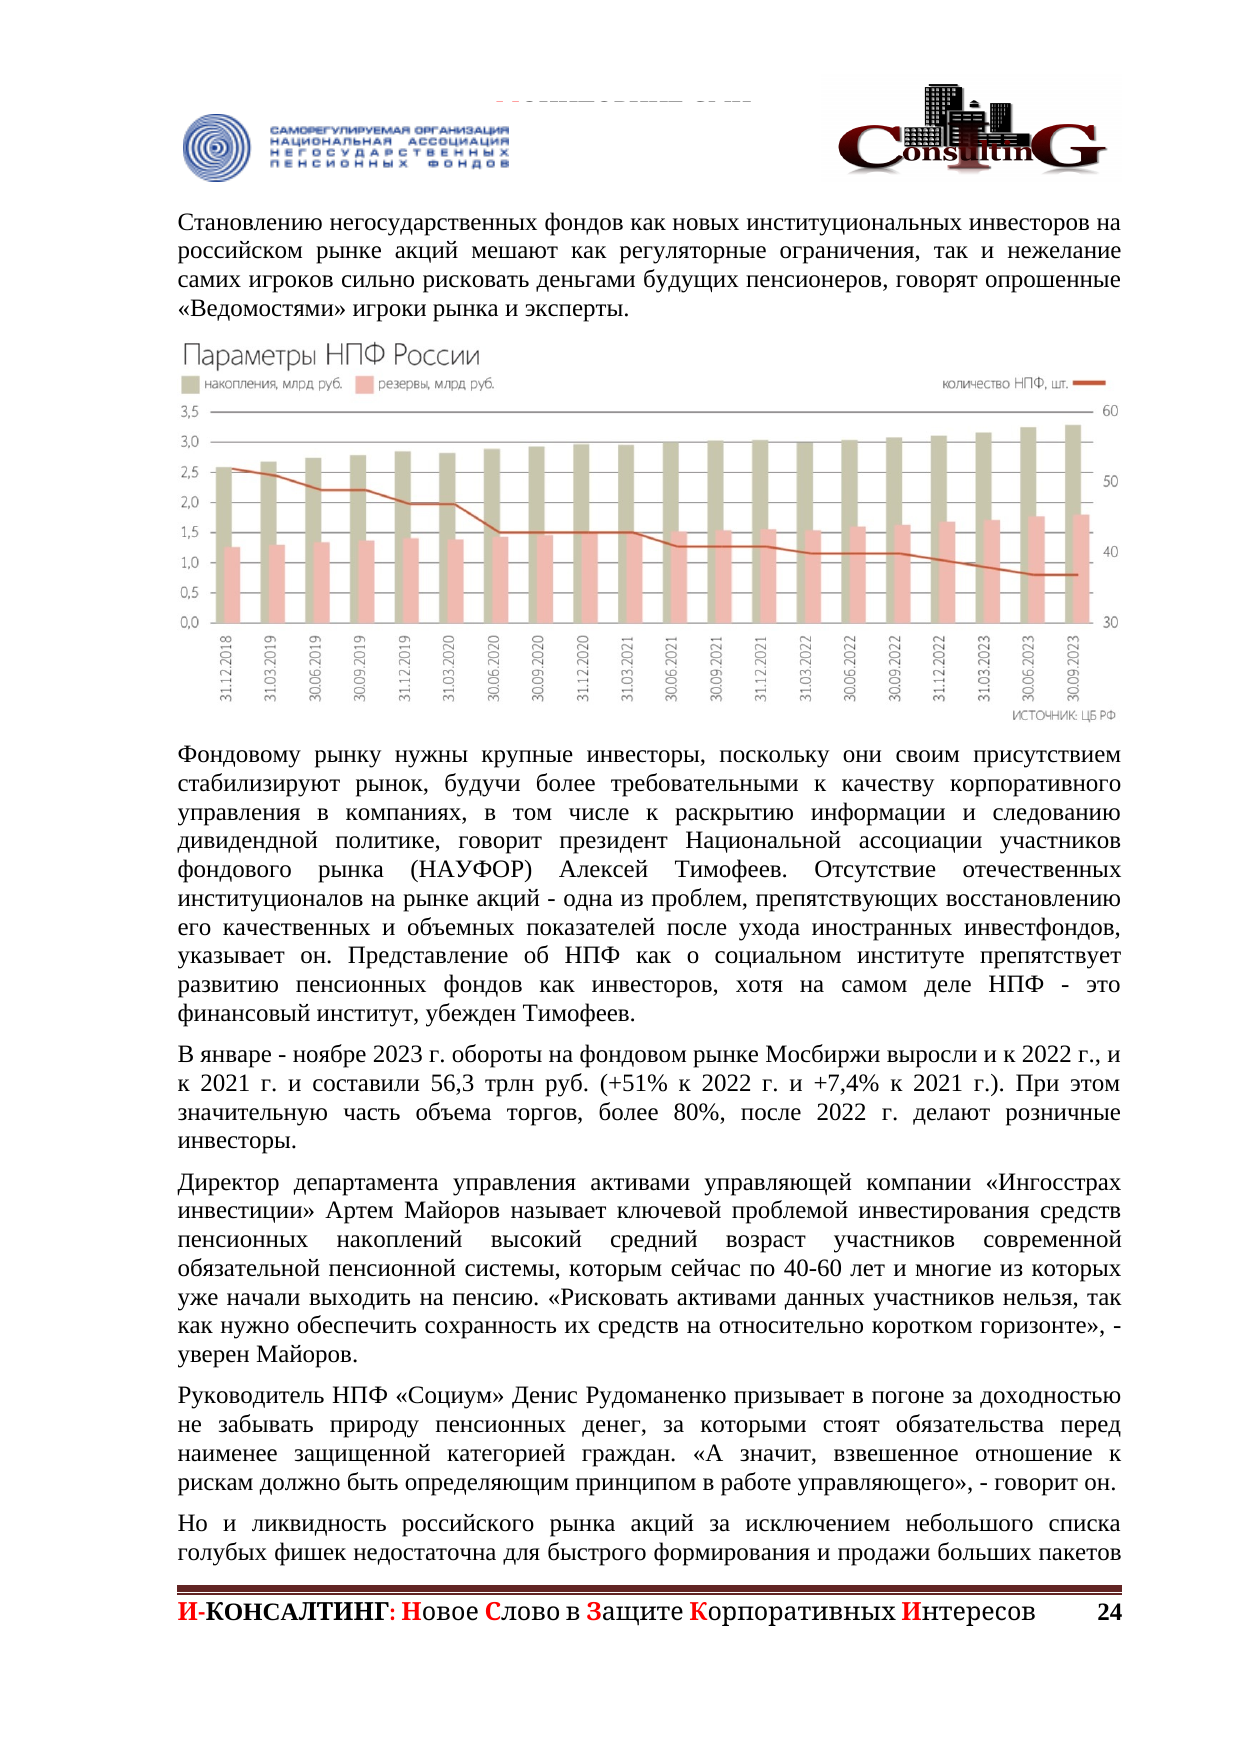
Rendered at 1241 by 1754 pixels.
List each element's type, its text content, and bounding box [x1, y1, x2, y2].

picture [821, 73, 1122, 182]
picture [183, 114, 509, 182]
text В январе - ноябре 2023 г. обороты на фондовом рынке Мосбиржи выросли и к 2022 г., и к 2021 г. и составили 56,3 трлн руб. (+51% к 2022 г. и +7,4% к 2021 г.). При этом значительную часть объема торгов, более 80%, после 2022 г. делают розничные инвесторы. [177, 1039, 1122, 1154]
text Директор департамента управления активами управляющей компании «Ингосстрах инвестиции» Артем Майоров называет ключевой проблемой инвестирования средств пенсионных накоплений высокий средний возраст участников современной обязательной пенсионной системы, которым сейчас по 40-60 лет и многие из которых уже начали выходить на пенсию. «Рисковать активами данных участников нельзя, так как нужно обеспечить сохранность их средств на относительно коротком горизонте», - уверен Майоров. [177, 1167, 1122, 1368]
text Руководитель НПФ «Социум» Денис Рудоманенко призывает в погоне за доходностью не забывать природу пенсионных денег, за которыми стоят обязательства перед наименее защищенной категорией граждан. «А значит, взвешенное отношение к рискам должно быть определяющим принципом в работе управляющего», - говорит он. [177, 1380, 1122, 1495]
text Фондовому рынку нужны крупные инвесторы, поскольку они своим присутствием стабилизируют рынок, будучи более требовательными к качеству корпоративного управления в компаниях, в том числе к раскрытию информации и следованию дивидендной политике, говорит президент Национальной ассоциации участников фондового рынка (НАУФОР) Алексей Тимофеев. Отсутствие отечественных институционалов на рынке акций - одна из проблем, препятствующих восстановлению его качественных и объемных показателей после ухода иностранных инвестфондов, указывает он. Представление об НПФ как о социальном институте препятствует развитию пенсионных фондов как инвесторов, хотя на самом деле НПФ - это финансовый институт, убежден Тимофеев. [177, 739, 1122, 1027]
text Становлению негосударственных фондов как новых институциональных инвесторов на российском рынке акций мешают как регуляторные ограничения, так и нежелание самих игроков сильно рисковать деньгами будущих пенсионеров, говорят опрошенные «Ведомостями» игроки рынка и эксперты. [177, 207, 1122, 322]
picture [177, 334, 1125, 727]
